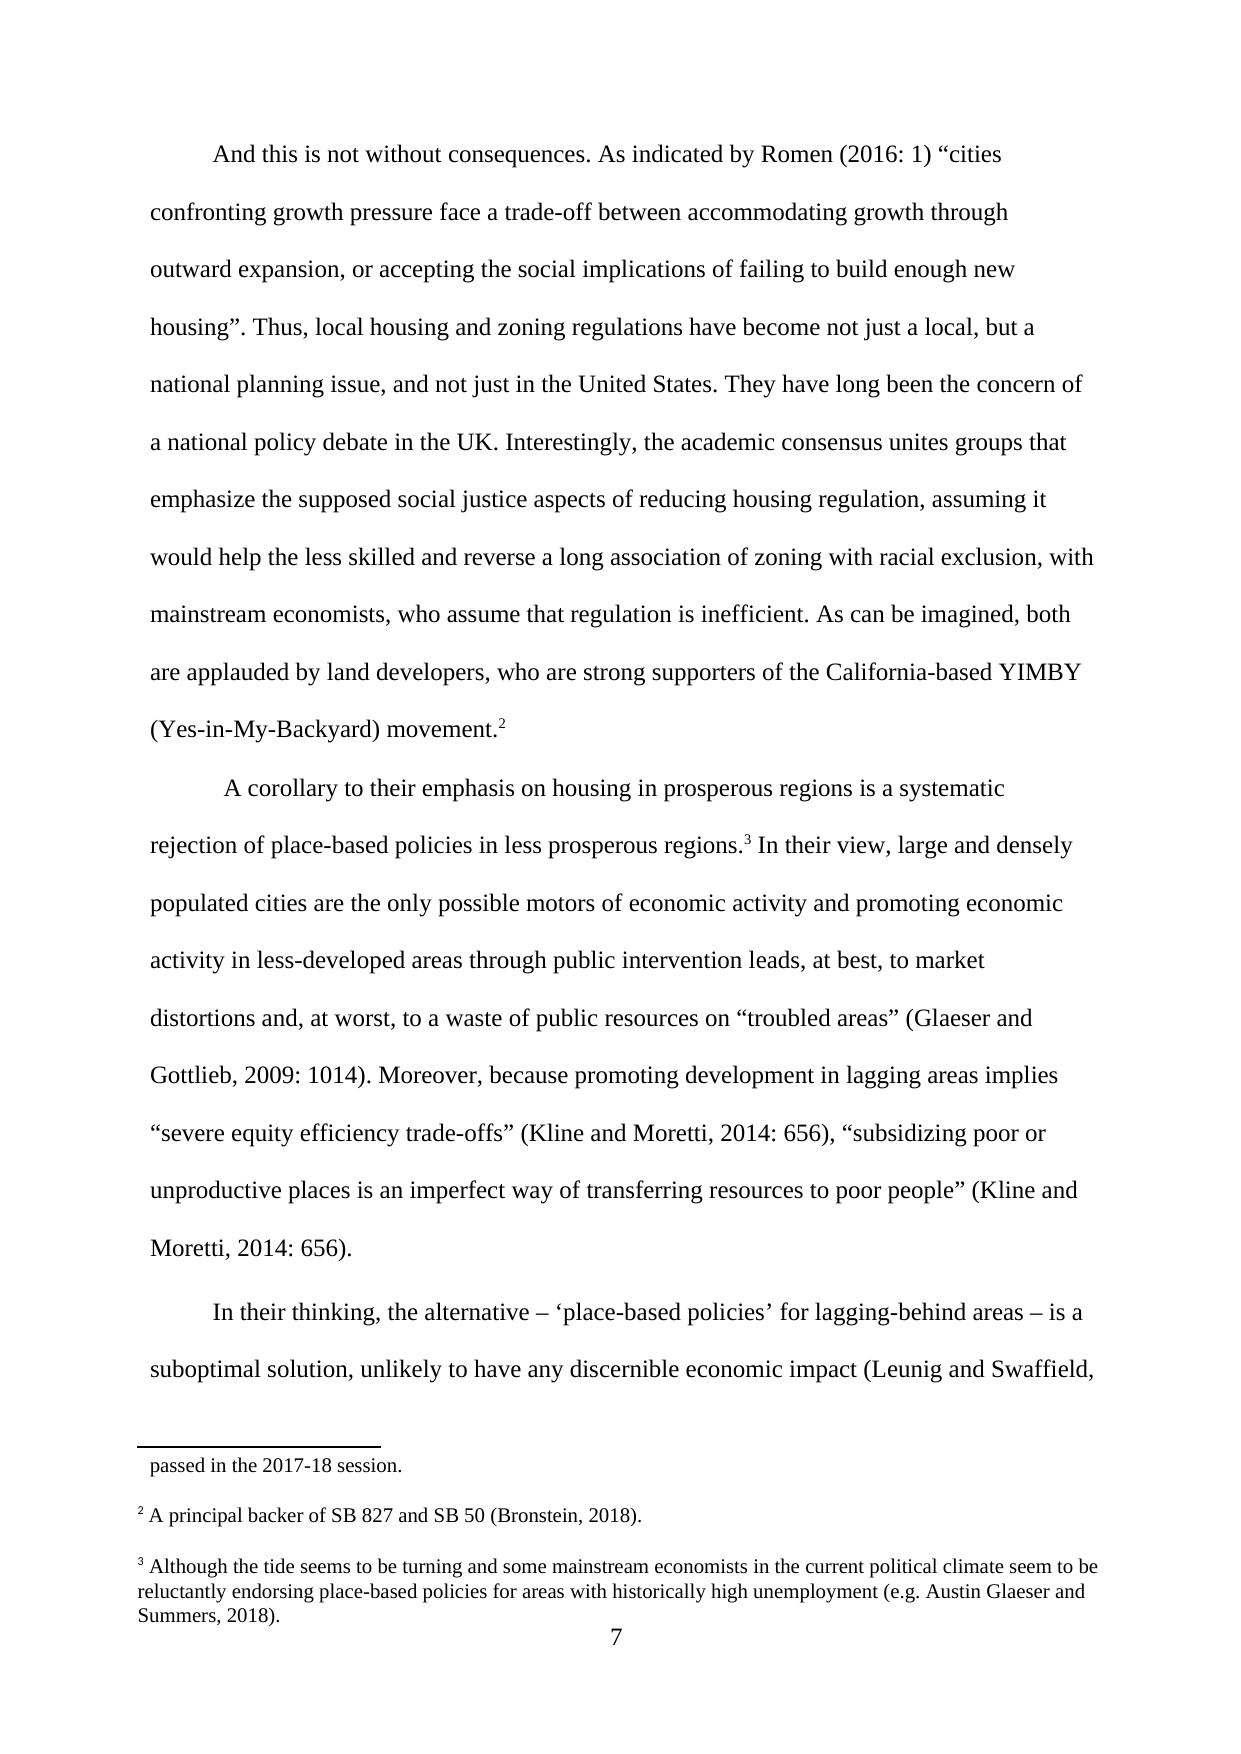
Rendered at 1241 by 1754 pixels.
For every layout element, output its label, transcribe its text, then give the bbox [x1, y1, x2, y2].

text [150, 1297, 1107, 1383]
text And this is not without consequences. As indicated by Romen (2016: 1) “cities confronting growth pressure face a trade-off between accommodating growth through outward expansion, or accepting the social implications of failing to build enough new housing”. Thus, local housing and zoning regulations have become not just a local, but a national planning issue, and not just in the United States. They have long been the concern of a national policy debate in the UK. Interestingly, the academic consensus unites groups that emphasize the supposed social justice aspects of reducing housing regulation, assuming it would help the less skilled and reverse a long association of zoning with racial exclusion, with mainstream economists, who assume that regulation is inefficient. As can be imagined, both are applauded by land developers, who are strong supporters of the California-based YIMBY (Yes-in-My-Backyard) movement. [150, 139, 1095, 743]
text A corollary to their emphasis on housing in prosperous regions is a systematic rejection of place-based policies in less prosperous regions. In their view, large and densely populated cities are the only possible motors of economic activity and promoting economic activity in less-developed areas through public intervention leads, at best, to market distortions and, at worst, to a waste of public resources on “troubled areas” (Glaeser and Gottlieb, 2009: 1014). Moreover, because promoting development in lagging areas implies “severe equity efficiency trade-offs” (Kline and Moretti, 2014: 656), “subsidizing poor or unproductive places is an imperfect way of transferring resources to poor people” (Kline and Moretti, 2014: 656). [150, 773, 1095, 1262]
